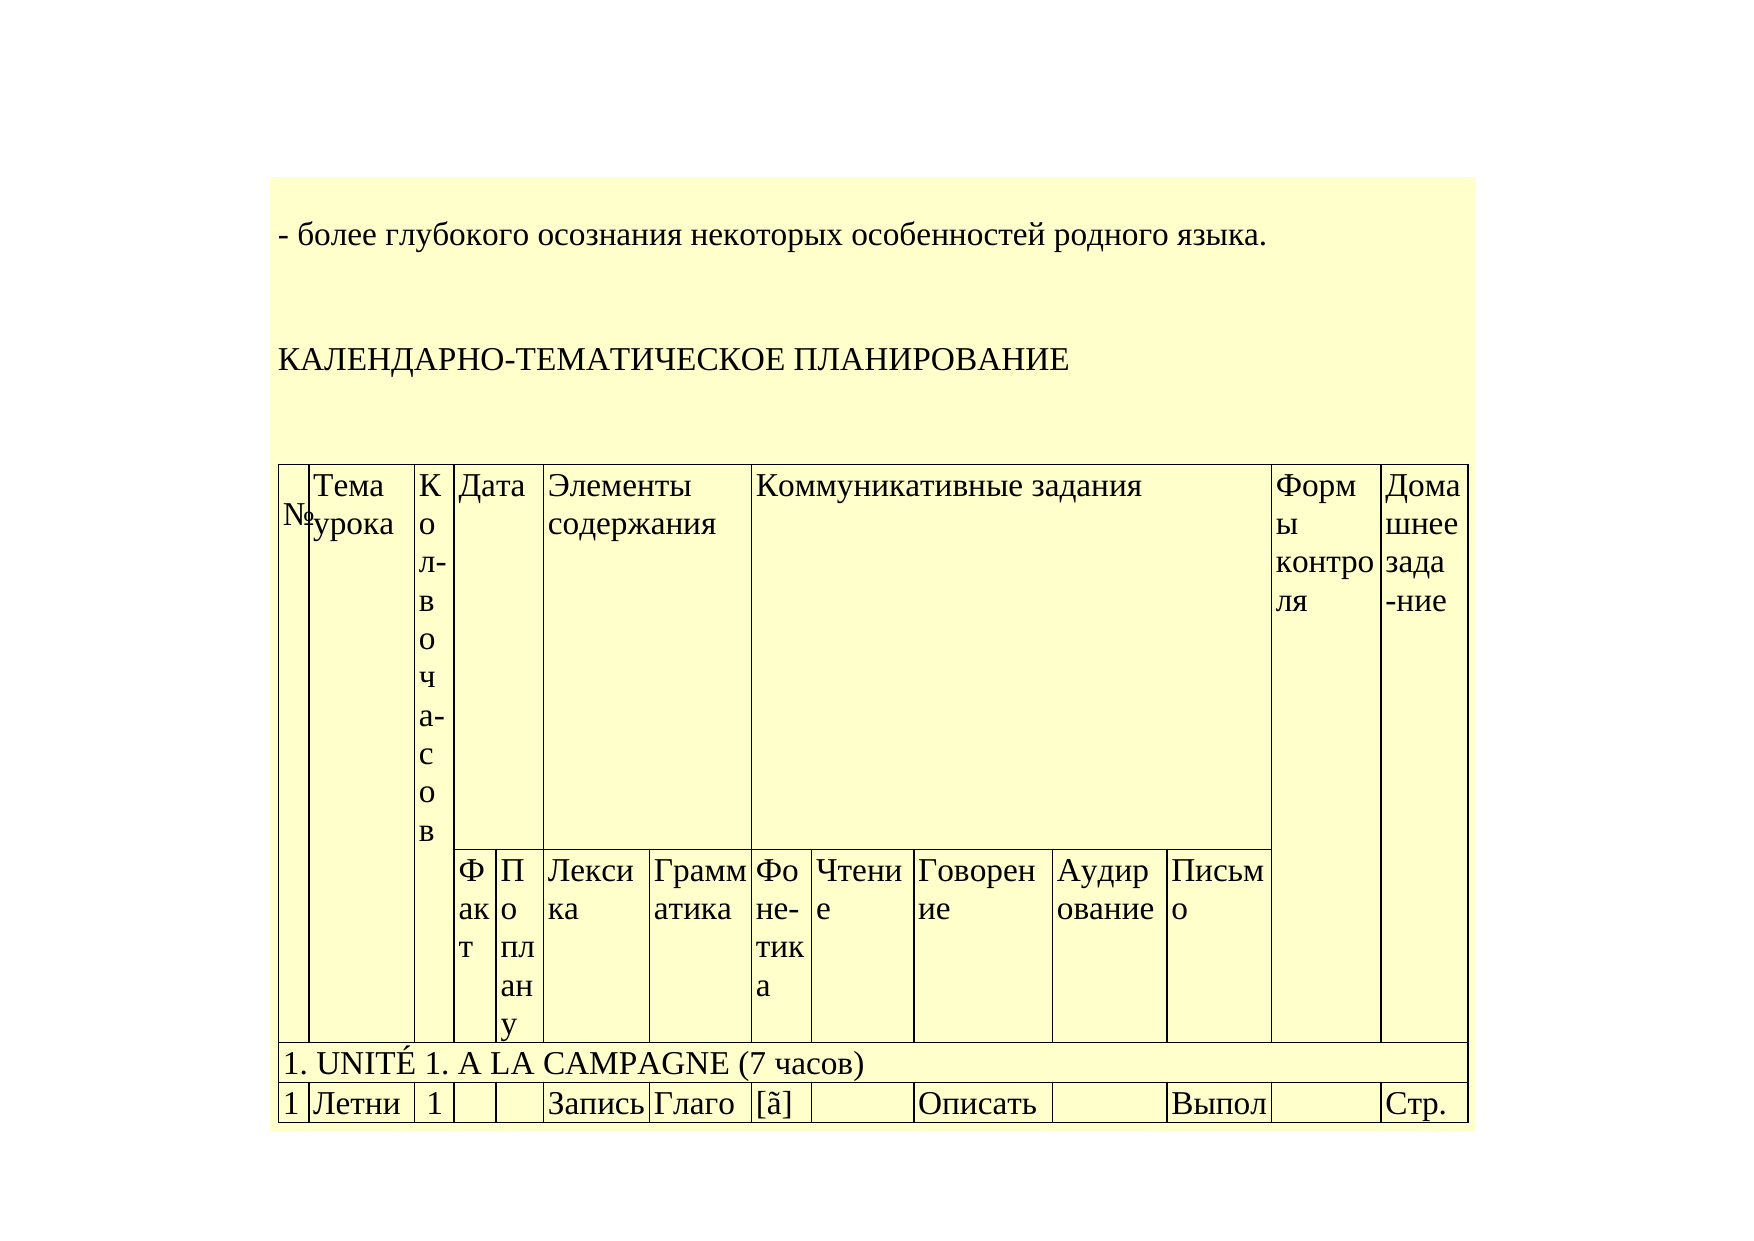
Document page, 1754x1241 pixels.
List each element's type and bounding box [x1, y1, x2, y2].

table_header [270, 177, 1475, 1131]
